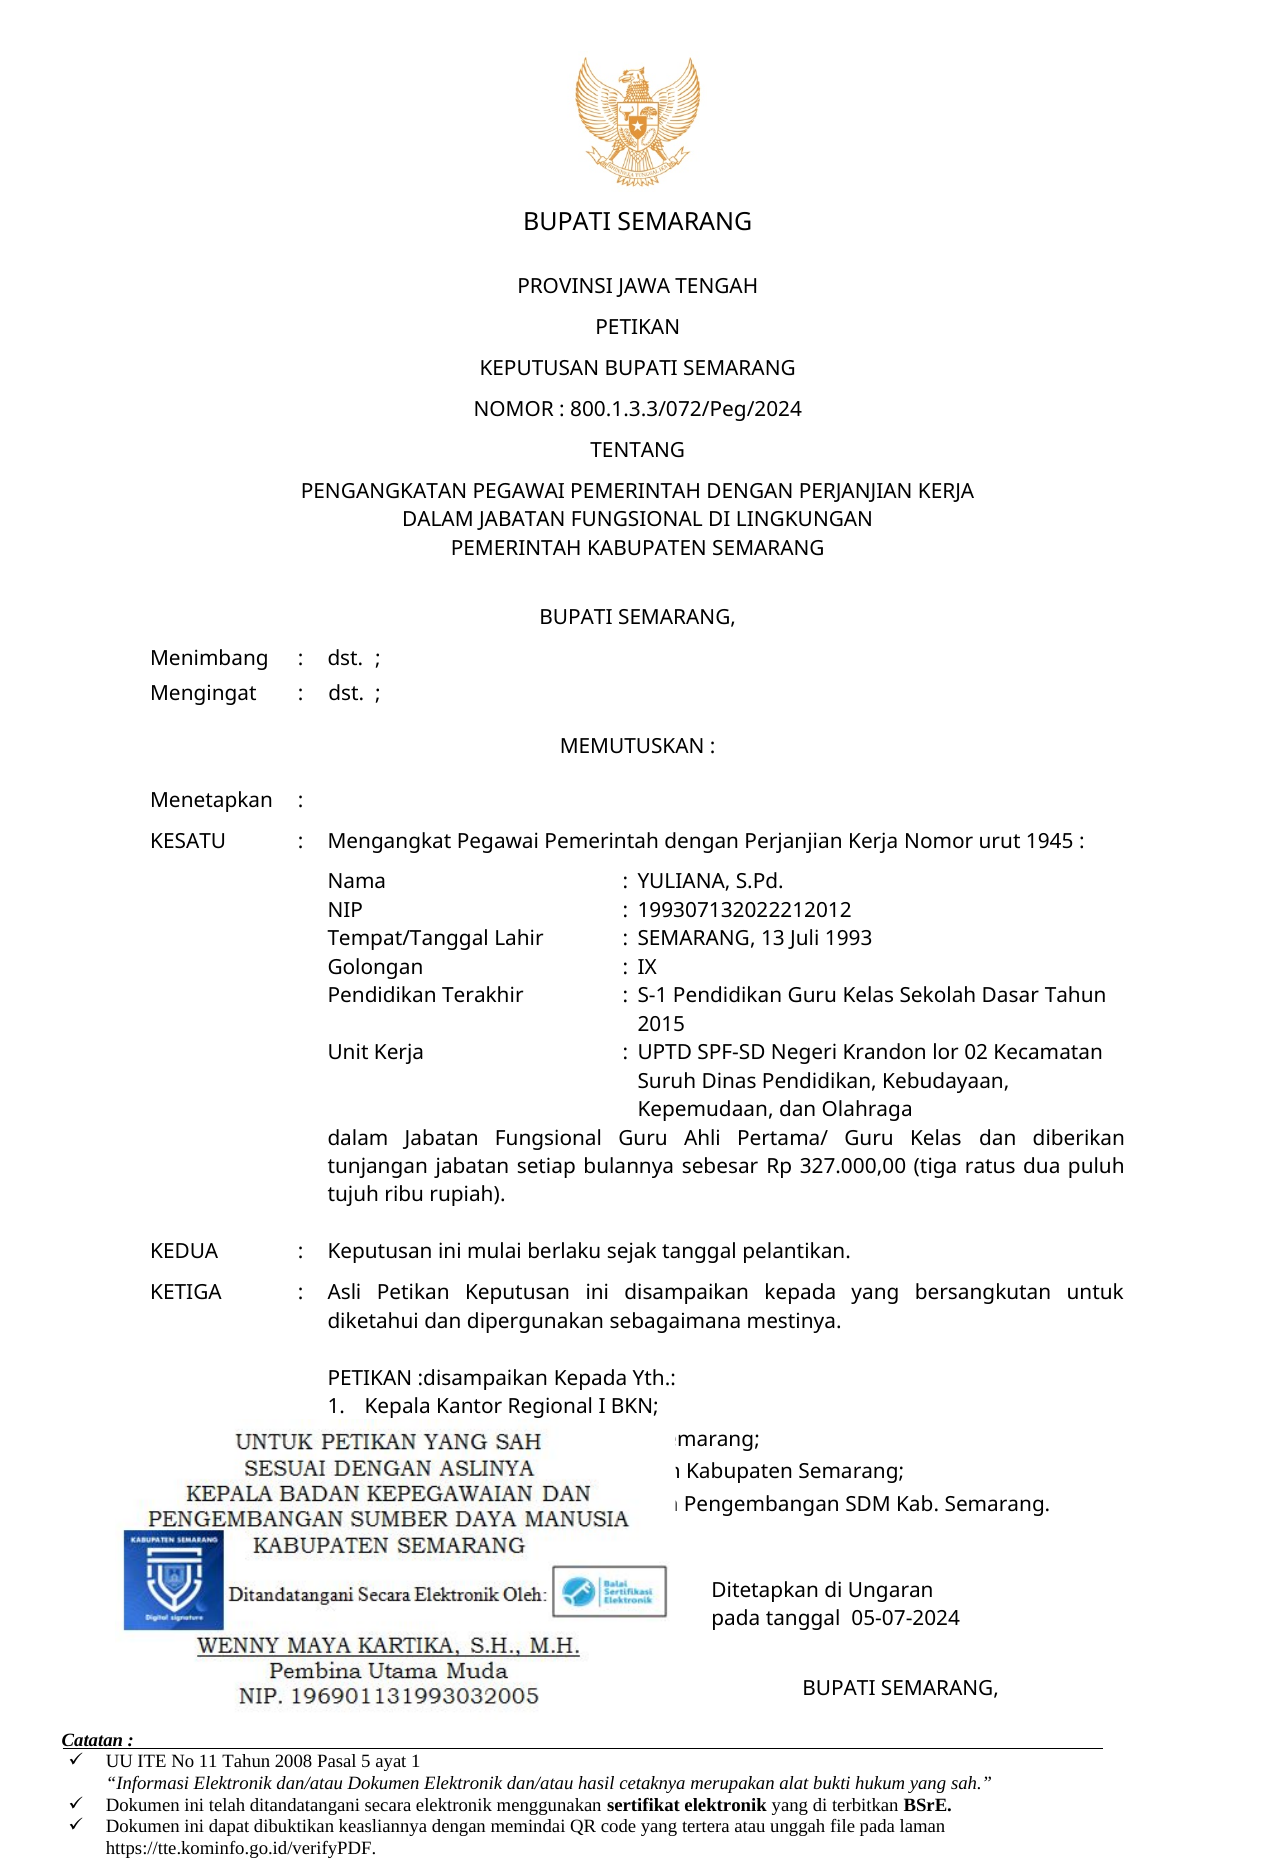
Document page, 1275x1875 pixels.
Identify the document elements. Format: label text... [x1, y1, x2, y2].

text Golongan : IX [327, 952, 1125, 980]
text BUPATI SEMARANG [150, 203, 1125, 237]
text dalam Jabatan Fungsional Guru Ahli Pertama/ Guru Kelas dan diberikan tunjangan jabatan setiap bulannya sebesar Rp 327.000,00 (tiga ratus dua puluh tujuh ribu rupiah). [327, 1123, 1125, 1208]
text Mengingat : dst. ; [150, 678, 1125, 706]
text Menimbang : dst. ; [150, 643, 1125, 672]
text PETIKAN [150, 312, 1125, 341]
list 4. Kepala Badan Kepegawaian dan Pengembangan SDM Kab. . [676, 1489, 1125, 1517]
text KESATU : Mengangkat Pegawai Pemerintah dengan Perjanjian Kerja Nomor urut 1945 : [150, 826, 1125, 854]
text Pendidikan Terakhir : S-1 Pendidikan Guru Kelas Sekolah Dasar Tahun 2015 [327, 980, 1125, 1037]
text KEDUA : Keputusan ini mulai berlaku sejak tanggal pelantikan. [150, 1236, 1125, 1265]
text TENTANG [150, 435, 1125, 463]
text DALAM JABATAN FUNGSIONAL DI LINGKUNGAN [150, 504, 1125, 533]
text PROVINSI JAWA TENGAH [150, 271, 1125, 300]
text BUPATI , [150, 602, 1125, 631]
text Ditetapkan di Ungaran [711, 1575, 1125, 1603]
text PENGANGKATAN PEGAWAI PEMERINTAH DENGAN PERJANJIAN KERJA [150, 476, 1125, 504]
text BUPATI , [676, 1673, 1125, 1701]
text pada tanggal 05-07-2024 [711, 1603, 1125, 1632]
picture [114, 1419, 676, 1720]
text KEPUTUSAN BUPATI [150, 353, 1125, 382]
text Unit Kerja : UPTD SPF-SD Negeri Krandon lor 02 Kecamatan Suruh Dinas Pendidikan, Kebudayaan, Kepemudaan, dan Olahraga [327, 1037, 1125, 1123]
text Tempat/Tanggal Lahir : SEMARANG, 13 Juli 1993 [327, 923, 1125, 952]
text PEMERINTAH KABUPATEN SEMARANG [150, 533, 1125, 561]
list 3. Kepala Badan Keuangan Daerah Kabupaten ; [676, 1456, 1125, 1485]
text Nama : YULIANA, S.Pd. [327, 867, 1125, 895]
text MEMUTUSKAN : [150, 731, 1125, 760]
text Menetapkan : [150, 785, 1125, 813]
picture [567, 51, 708, 192]
list 2. Inspektur Daerah Kabupaten ; [676, 1424, 1125, 1452]
text KETIGA : Asli Petikan Keputusan ini disampaikan kepada yang bersangkutan untuk diketahui dan dipergunakan sebagaimana mestinya. [150, 1277, 1125, 1334]
text NOMOR : 800.1.3.3/072/Peg/2024 [150, 394, 1125, 423]
text NIP : 199307132022212012 [327, 895, 1125, 923]
list 1. Kepala Kantor Regional I BKN; [327, 1391, 1125, 1419]
text PETIKAN :disampaikan Kepada Yth.: [150, 1363, 1125, 1391]
